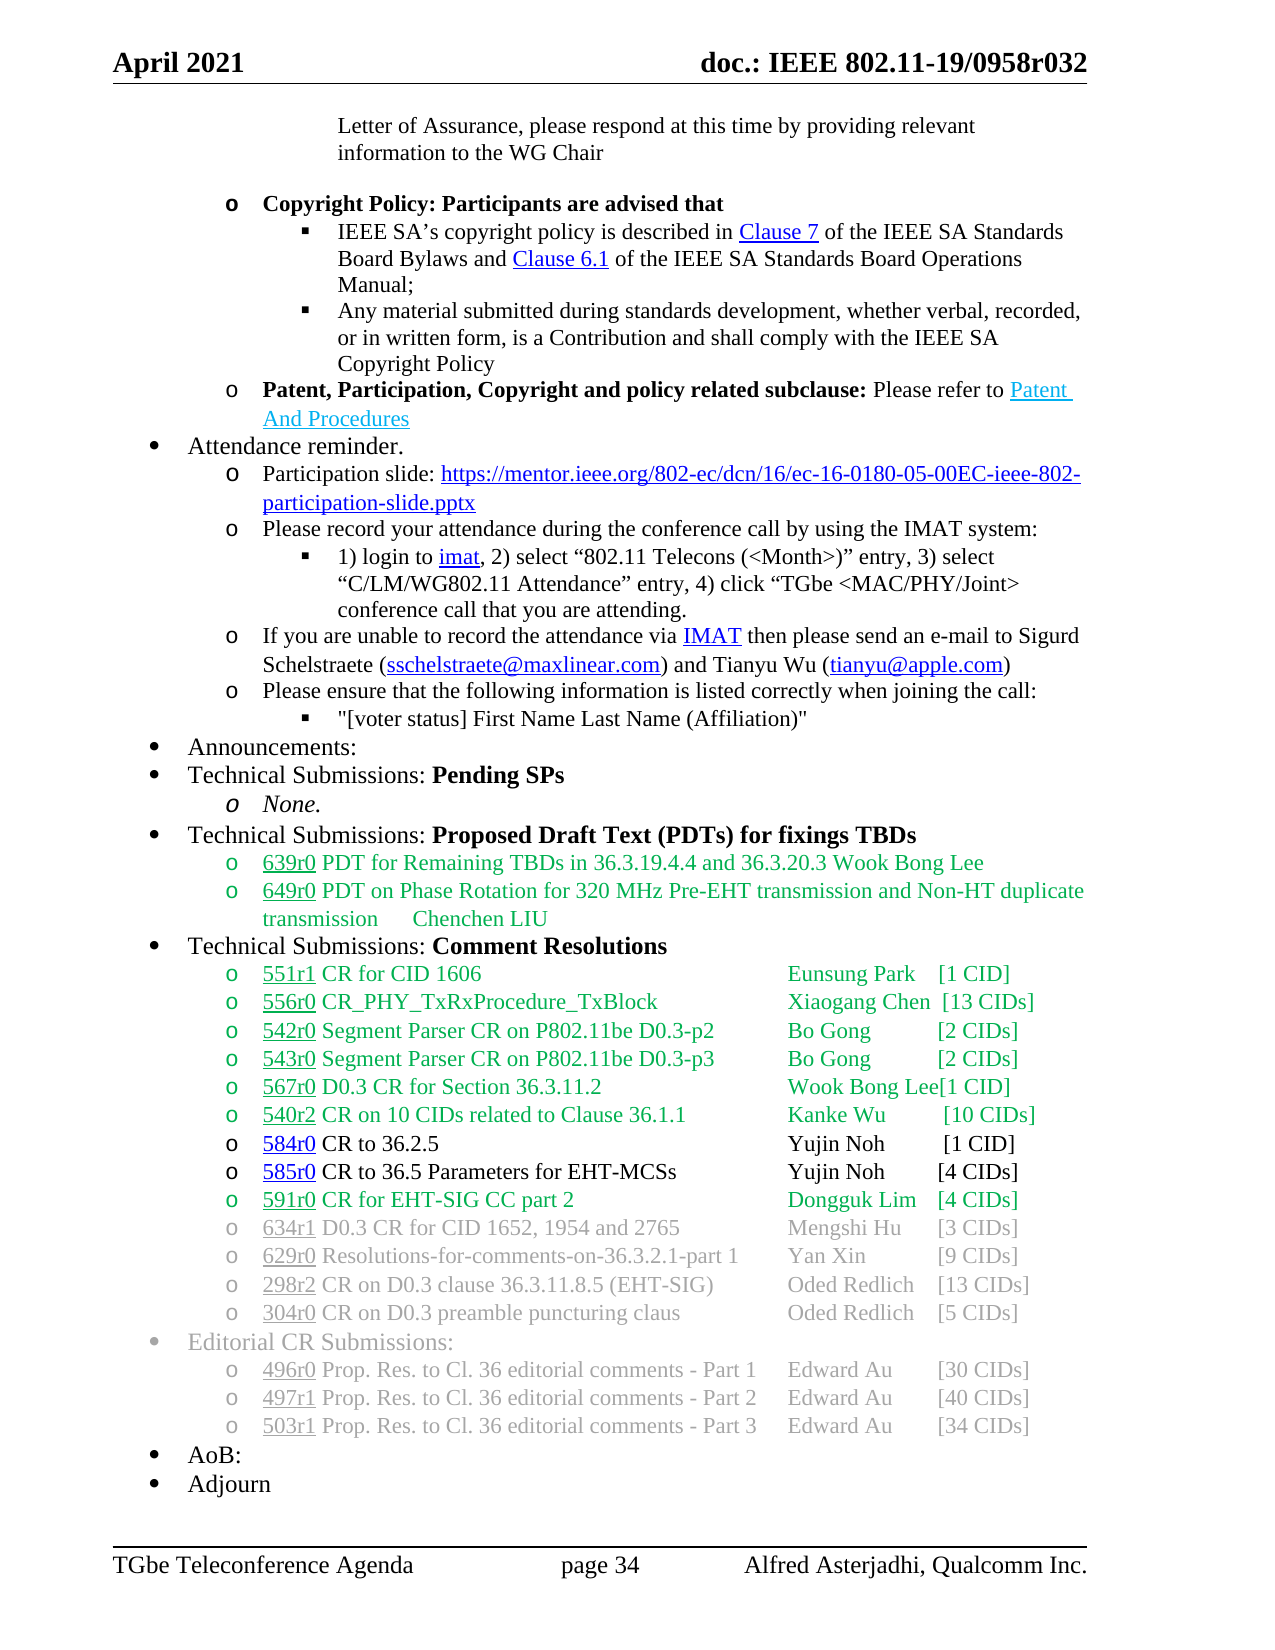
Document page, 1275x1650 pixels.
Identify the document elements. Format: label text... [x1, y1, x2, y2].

list 629r0 Resolutions-for-comments-on-36.3.2.1-part 1 Yan Xin [9 CIDs] [225, 1242, 1087, 1271]
list 496r0 Prop. Res. to Cl. 36 editorial comments - Part 1 Edward Au [30 CIDs] [225, 1356, 1087, 1384]
list 1) login to imat, 2) select “802.11 Telecons (<Month>)” entry, 3) select “C/LM/WG802.11 Attendance” entry, 4) click “TGbe <MAC/PHY/Joint> conference call that you are attending. [300, 543, 1087, 622]
list Announcements: [150, 732, 1087, 760]
list Technical Submissions: Pending SPs [150, 760, 1087, 789]
list Adjourn [150, 1469, 1087, 1498]
list 551r1 CR for CID 1606 Eunsung Park [1 CID] [225, 960, 1087, 988]
list Any material submitted during standards development, whether verbal, recorded, or in written form, is a Contribution and shall comply with the IEEE SA Copyright Policy [300, 297, 1087, 377]
list 503r1 Prop. Res. to Cl. 36 editorial comments - Part 3 Edward Au [34 CIDs] [225, 1412, 1087, 1441]
list If you are unable to record the attendance via IMAT then please send an e-mail to Sigurd Schelstraete (sschelstraete@maxlinear.com) and Tianyu Wu (tianyu@apple.com) [225, 622, 1087, 677]
list 540r2 CR on 10 CIDs related to Clause 36.1.1 Kanke Wu [10 CIDs] [225, 1101, 1087, 1129]
list IEEE SA’s copyright policy is described in Clause 7 of the IEEE SA Standards Board Bylaws and Clause 6.1 of the IEEE SA Standards Board Operations Manual; [300, 218, 1087, 297]
list 298r2 CR on D0.3 clause 36.3.11.8.5 (EHT-SIG) Oded Redlich [13 CIDs] [225, 1271, 1087, 1299]
list 304r0 CR on D0.3 preamble puncturing claus Oded Redlich [5 CIDs] [225, 1299, 1087, 1327]
list 591r0 CR for EHT-SIG CC part 2 Dongguk Lim [4 CIDs] [225, 1186, 1087, 1214]
list AoB: [150, 1441, 1087, 1469]
list Technical Submissions: Proposed Draft Text (PDTs) for fixings TBDs [150, 820, 1087, 849]
list 634r1 D0.3 CR for CID 1652, 1954 and 2765 Mengshi Hu [3 CIDs] [225, 1214, 1087, 1242]
list 497r1 Prop. Res. to Cl. 36 editorial comments - Part 2 Edward Au [40 CIDs] [225, 1384, 1087, 1412]
list Attendance reminder. [150, 431, 1087, 460]
list Technical Submissions: Comment Resolutions [150, 931, 1087, 960]
list 567r0 D0.3 CR for Section 36.3.11.2 Wook Bong Lee[1 CID] [225, 1073, 1087, 1101]
list 584r0 CR to 36.2.5 Yujin Noh [1 CID] [225, 1129, 1087, 1158]
list "[voter status] First Name Last Name (Affiliation)" [300, 705, 1087, 732]
list 585r0 CR to 36.5 Parameters for EHT-MCSs Yujin Noh [4 CIDs] [225, 1158, 1087, 1186]
list Participation slide: https://mentor.ieee.org/802-ec/dcn/16/ec-16-0180-05-00EC-ieee-802-participation-slide.pptx [225, 460, 1087, 515]
list Editorial CR Submissions: [150, 1327, 1087, 1356]
list Copyright Policy: Participants are advised that [225, 190, 1087, 218]
list None. [225, 789, 1087, 820]
list Patent, Participation, Copyright and policy related subclause: Please refer to Patent And Procedures [225, 377, 1087, 431]
list 556r0 CR_PHY_TxRxProcedure_TxBlock Xiaogang Chen [13 CIDs] [225, 988, 1087, 1017]
list 649r0 PDT on Phase Rotation for 320 MHz Pre-EHT transmission and Non-HT duplicate transmission Chenchen LIU [225, 877, 1087, 931]
list Please record your attendance during the conference call by using the IMAT system: [225, 515, 1087, 543]
list 639r0 PDT for Remaining TBDs in 36.3.19.4.4 and 36.3.20.3 Wook Bong Lee [225, 849, 1087, 877]
list 543r0 Segment Parser CR on P802.11be D0.3-p3 Bo Gong [2 CIDs] [225, 1045, 1087, 1073]
list 542r0 Segment Parser CR on P802.11be D0.3-p2 Bo Gong [2 CIDs] [225, 1017, 1087, 1045]
list Please ensure that the following information is listed correctly when joining the call: [225, 677, 1087, 705]
